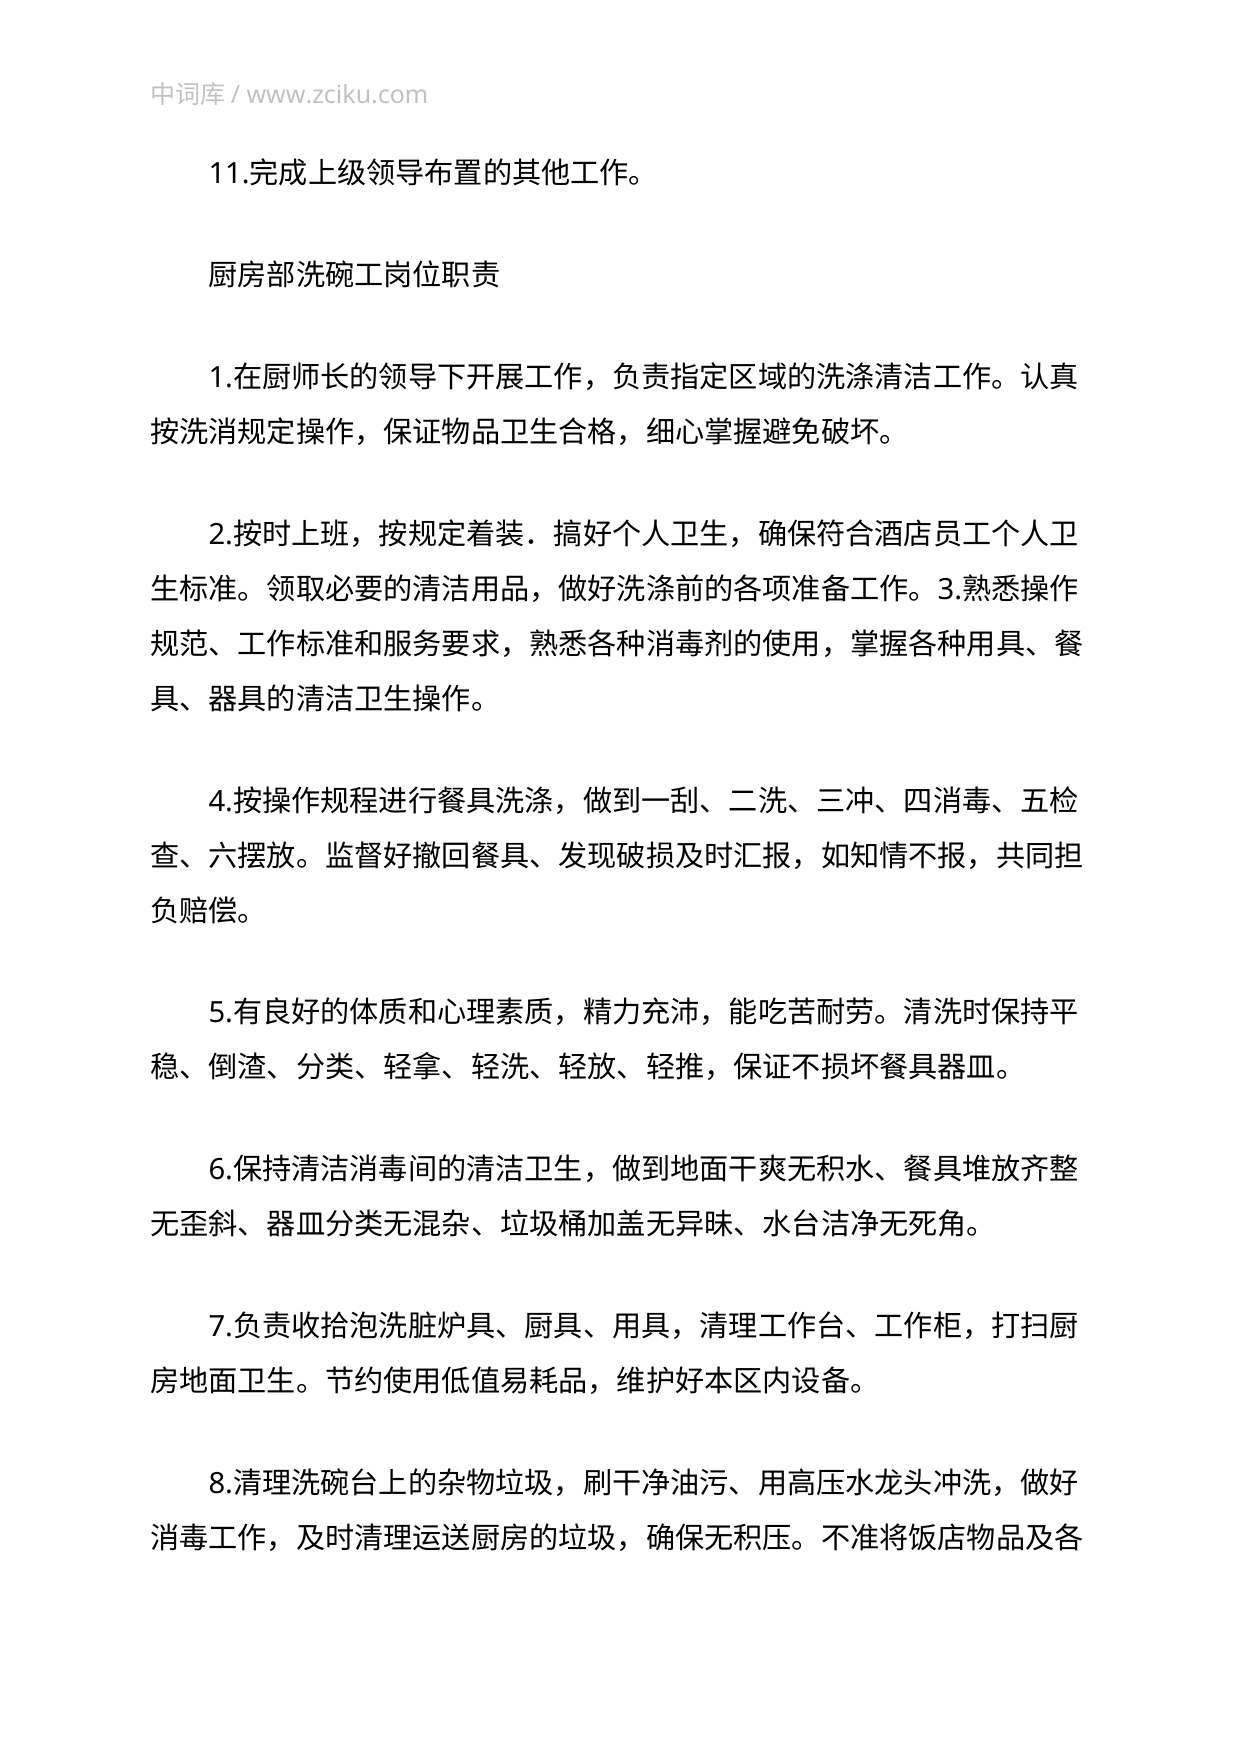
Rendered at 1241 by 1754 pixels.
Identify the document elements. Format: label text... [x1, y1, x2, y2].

text 4.按操作规程进行餐具洗涤，做到一刮、二洗、三冲、四消毒、五检查、六摆放。监督好撤回餐具、发现破损及时汇报，如知情不报，共同担负赔偿。 [150, 777, 1090, 929]
text 7.负责收拾泡洗脏炉具、厨具、用具，清理工作台、工作柜，打扫厨房地面卫生。节约使用低值易耗品，维护好本区内设备。 [150, 1302, 1090, 1400]
text 5.有良好的体质和心理素质，精力充沛，能吃苦耐劳。清洗时保持平稳、倒渣、分类、轻拿、轻洗、轻放、轻推，保证不损坏餐具器皿。 [150, 989, 1090, 1086]
text 6.保持清洁消毒间的清洁卫生，做到地面干爽无积水、餐具堆放齐整无歪斜、器皿分类无混杂、垃圾桶加盖无异昧、水台洁净无死角。 [150, 1146, 1090, 1243]
text 11.完成上级领导布置的其他工作。 [150, 150, 1090, 192]
text 2.按时上班，按规定着装．搞好个人卫生，确保符合酒店员工个人卫生标准。领取必要的清洁用品，做好洗涤前的各项准备工作。3.熟悉操作规范、工作标准和服务要求，熟悉各种消毒剂的使用，掌握各种用具、餐具、器具的清洁卫生操作。 [150, 511, 1090, 718]
text 1.在厨师长的领导下开展工作，负责指定区域的洗涤清洁工作。认真按洗消规定操作，保证物品卫生合格，细心掌握避免破坏。 [150, 354, 1090, 451]
text 厨房部洗碗工岗位职责 [150, 252, 1090, 294]
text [150, 1459, 1090, 1556]
